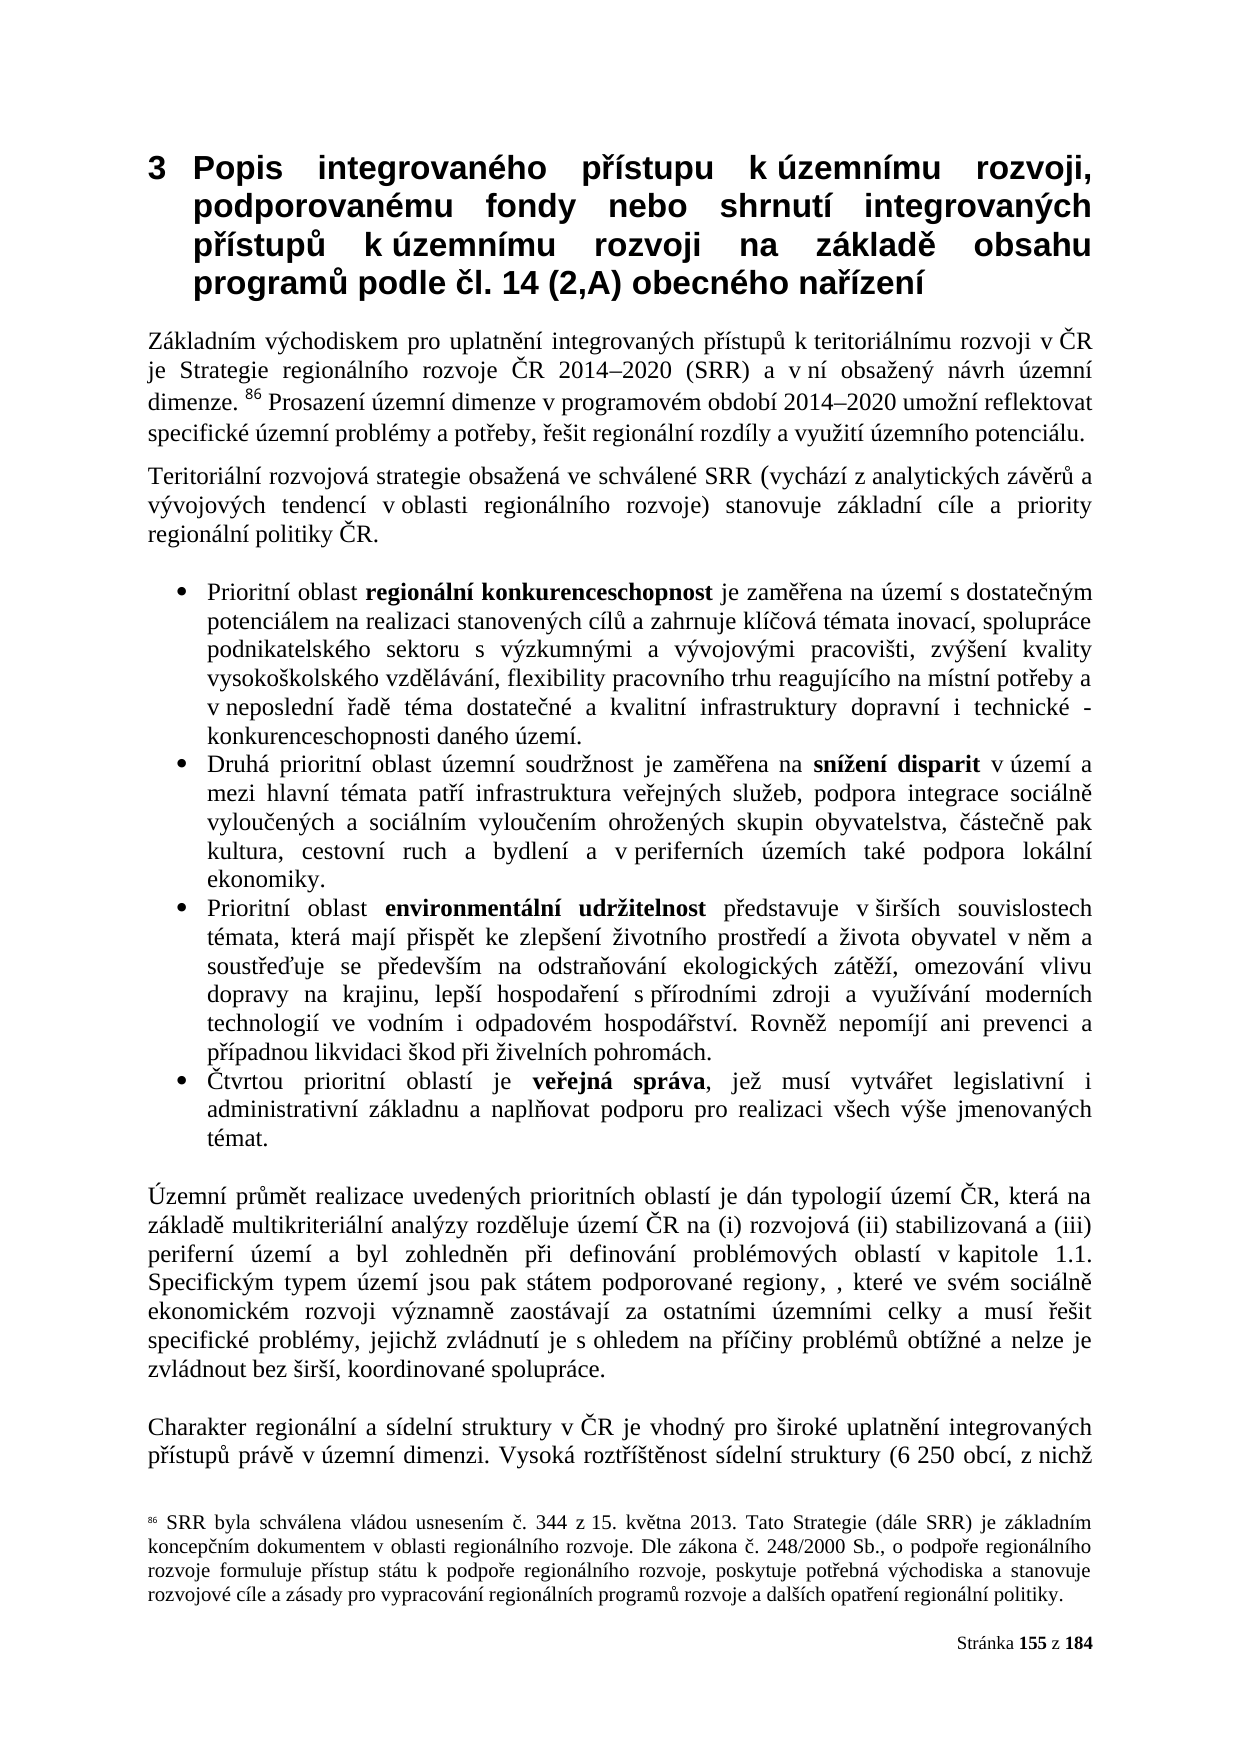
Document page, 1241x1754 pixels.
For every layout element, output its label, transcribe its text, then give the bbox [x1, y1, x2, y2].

list Územní průmět realizace uvedených prioritních oblastí je dán typologií území ČR, která na základě multikriteriální analýzy rozděluje území ČR na (i) rozvojová (ii) stabilizovaná a (iii) periferní území a byl zohledněn při definování problémových oblastí v kapitole 1.1. Specifickým typem území jsou pak státem podporované regiony, , které ve svém sociálně ekonomickém rozvoji významně zaostávají za ostatními územními celky a musí řešit specifické problémy, jejichž zvládnutí je s ohledem na příčiny problémů obtížné a nelze je zvládnout bez širší, koordinované spolupráce. [148, 1181, 1092, 1382]
text Základním východiskem pro uplatnění integrovaných přístupů k teritoriálnímu rozvoji v ČR je Strategie regionálního rozvoje ČR 2014–2020 (SRR) a v ní obsažený návrh územní dimenze. Prosazení územní dimenze v programovém období 2014–2020 umožní reflektovat specifické územní problémy a potřeby, řešit regionální rozdíly a využití územního potenciálu. [148, 326, 1092, 447]
list Druhá prioritní oblast územní soudržnost je zaměřena na snížení disparit v území a mezi hlavní témata patří infrastruktura veřejných služeb, podpora integrace sociálně vyloučených a sociálním vyloučením ohrožených skupin obyvatelstva, částečně pak kultura, cestovní ruch a bydlení a v periferních územích také podpora lokální ekonomiky. [177, 749, 1092, 893]
subtitle Popis integrovaného přístupu k územnímu rozvoji, podporovanému fondy nebo shrnutí integrovaných přístupů k územnímu rozvoji na základě obsahu programů podle čl. 14 (2,A) obecného nařízení [148, 148, 1092, 301]
text Teritoriální rozvojová strategie obsažená ve schválené SRR (vychází z analytických závěrů a vývojových tendencí v oblasti regionálního rozvoje) stanovuje základní cíle a priority regionální politiky ČR. [148, 459, 1092, 548]
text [148, 1412, 1092, 1469]
list Prioritní oblast environmentální udržitelnost představuje v širších souvislostech témata, která mají přispět ke zlepšení životního prostředí a života obyvatel v něm a soustřeďuje se především na odstraňování ekologických zátěží, omezování vlivu dopravy na krajinu, lepší hospodaření s přírodními zdroji a využívání moderních technologií ve vodním i odpadovém hospodářství. Rovněž nepomíjí ani prevenci a případnou likvidaci škod při živelních pohromách. [177, 893, 1092, 1066]
list Prioritní oblast regionální konkurenceschopnost je zaměřena na území s dostatečným potenciálem na realizaci stanovených cílů a zahrnuje klíčová témata inovací, spolupráce podnikatelského sektoru s výzkumnými a vývojovými pracovišti, zvýšení kvality vysokoškolského vzdělávání, flexibility pracovního trhu reagujícího na místní potřeby a v neposlední řadě téma dostatečné a kvalitní infrastruktury dopravní i technické - konkurenceschopnosti daného území. [177, 577, 1092, 749]
list Čtvrtou prioritní oblastí je veřejná správa, jež musí vytvářet legislativní i administrativní základnu a naplňovat podporu pro realizaci všech výše jmenovaných témat. [177, 1066, 1092, 1152]
